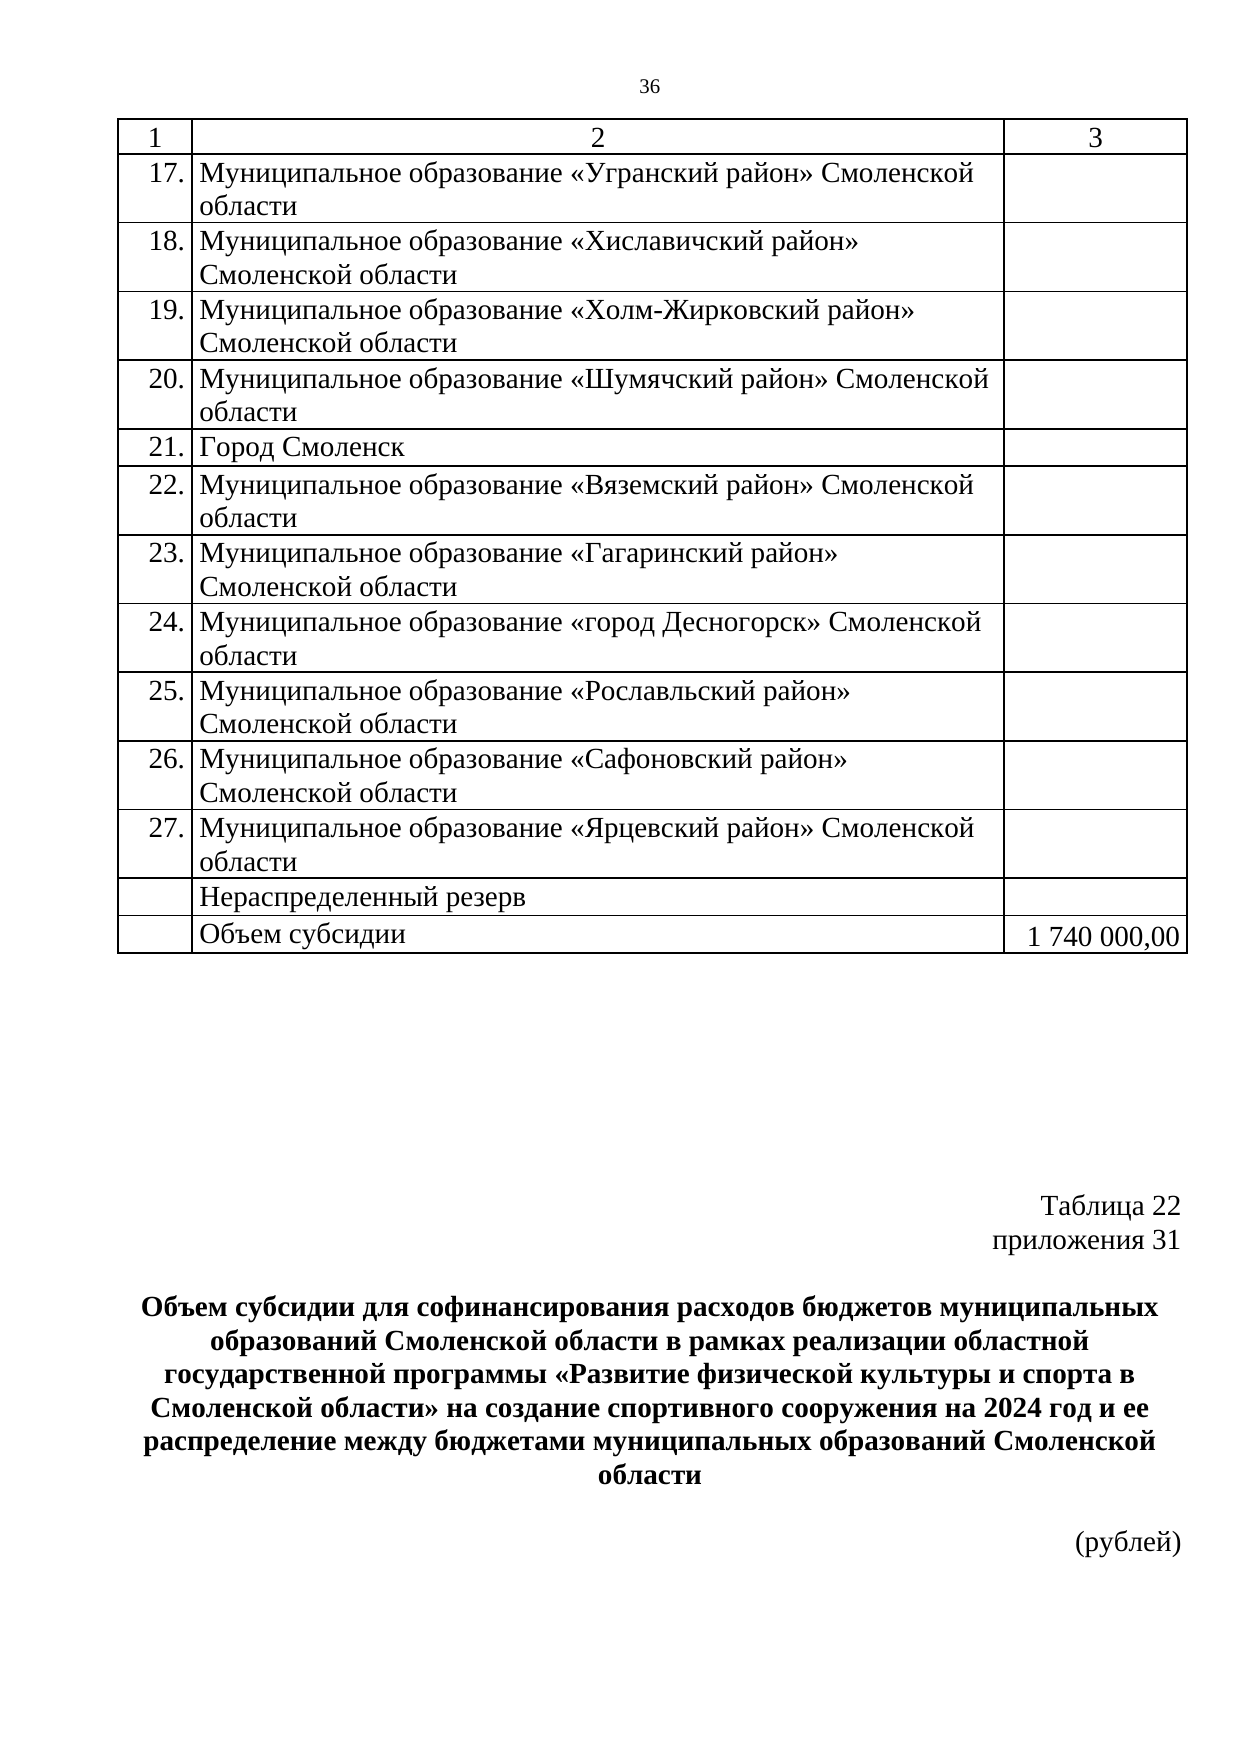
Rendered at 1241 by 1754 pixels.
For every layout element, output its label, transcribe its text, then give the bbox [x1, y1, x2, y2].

table_cell Муниципальное образование «Хиславичский район» Смоленской области [193, 223, 1003, 291]
table_cell [1005, 467, 1186, 534]
table_cell 20. [119, 361, 191, 428]
table_cell 19. [119, 292, 191, 359]
table_cell Муниципальное образование «Ярцевский район» Смоленской области [193, 810, 1003, 877]
table_cell 26. [119, 742, 191, 808]
table_cell Город Смоленск [193, 430, 1003, 465]
table_cell [119, 879, 191, 915]
table_cell 1 740 000,00 [1005, 916, 1186, 952]
table_header 2 [193, 120, 1003, 153]
table_cell Муниципальное образование «Шумячский район» Смоленской области [193, 361, 1003, 428]
table_cell [1005, 292, 1186, 359]
table_cell [1005, 223, 1186, 291]
table_cell [1005, 536, 1186, 603]
table_cell 21. [119, 430, 191, 465]
table_cell Нераспределенный резерв [193, 879, 1003, 915]
text Объем субсидии для софинансирования расходов бюджетов муниципальных образований Смоленской области в рамках реализации областной государственной программы «Развитие физической культуры и спорта в Смоленской области» на создание спортивного сооружения на 2024 год и ее распределение между бюджетами муниципальных образований Смоленской области [118, 1289, 1181, 1490]
text приложения 31 [118, 1222, 1181, 1256]
table_cell 27. [119, 810, 191, 877]
table_header 1 [119, 120, 191, 153]
table_cell Муниципальное образование «Рославльский район» Смоленской области [193, 673, 1003, 740]
table_cell [119, 916, 191, 952]
table_cell 22. [119, 467, 191, 534]
table_cell Муниципальное образование «Угранский район» Смоленской области [193, 155, 1003, 222]
table_cell [1005, 361, 1186, 428]
table_cell Муниципальное образование «Сафоновский район» Смоленской области [193, 742, 1003, 808]
table_cell Муниципальное образование «город Десногорск» Смоленской области [193, 604, 1003, 671]
text (рублей) [118, 1524, 1181, 1557]
table_cell Муниципальное образование «Холм-Жирковский район» Смоленской области [193, 292, 1003, 359]
table_cell [1005, 155, 1186, 222]
table_cell [1005, 742, 1186, 808]
table_cell 17. [119, 155, 191, 222]
table_cell Муниципальное образование «Гагаринский район» Смоленской области [193, 536, 1003, 603]
table_cell 25. [119, 673, 191, 740]
table_cell 18. [119, 223, 191, 291]
table_cell Объем субсидии [193, 916, 1003, 952]
table_cell [1005, 810, 1186, 877]
text Таблица 22 [118, 1188, 1181, 1222]
table_cell Муниципальное образование «Вяземский район» Смоленской области [193, 467, 1003, 534]
table_header 3 [1005, 120, 1186, 153]
table_cell [1005, 430, 1186, 465]
table_cell [1005, 604, 1186, 671]
table_cell [1005, 673, 1186, 740]
table_cell 23. [119, 536, 191, 603]
table_cell [1005, 879, 1186, 915]
table_cell 24. [119, 604, 191, 671]
